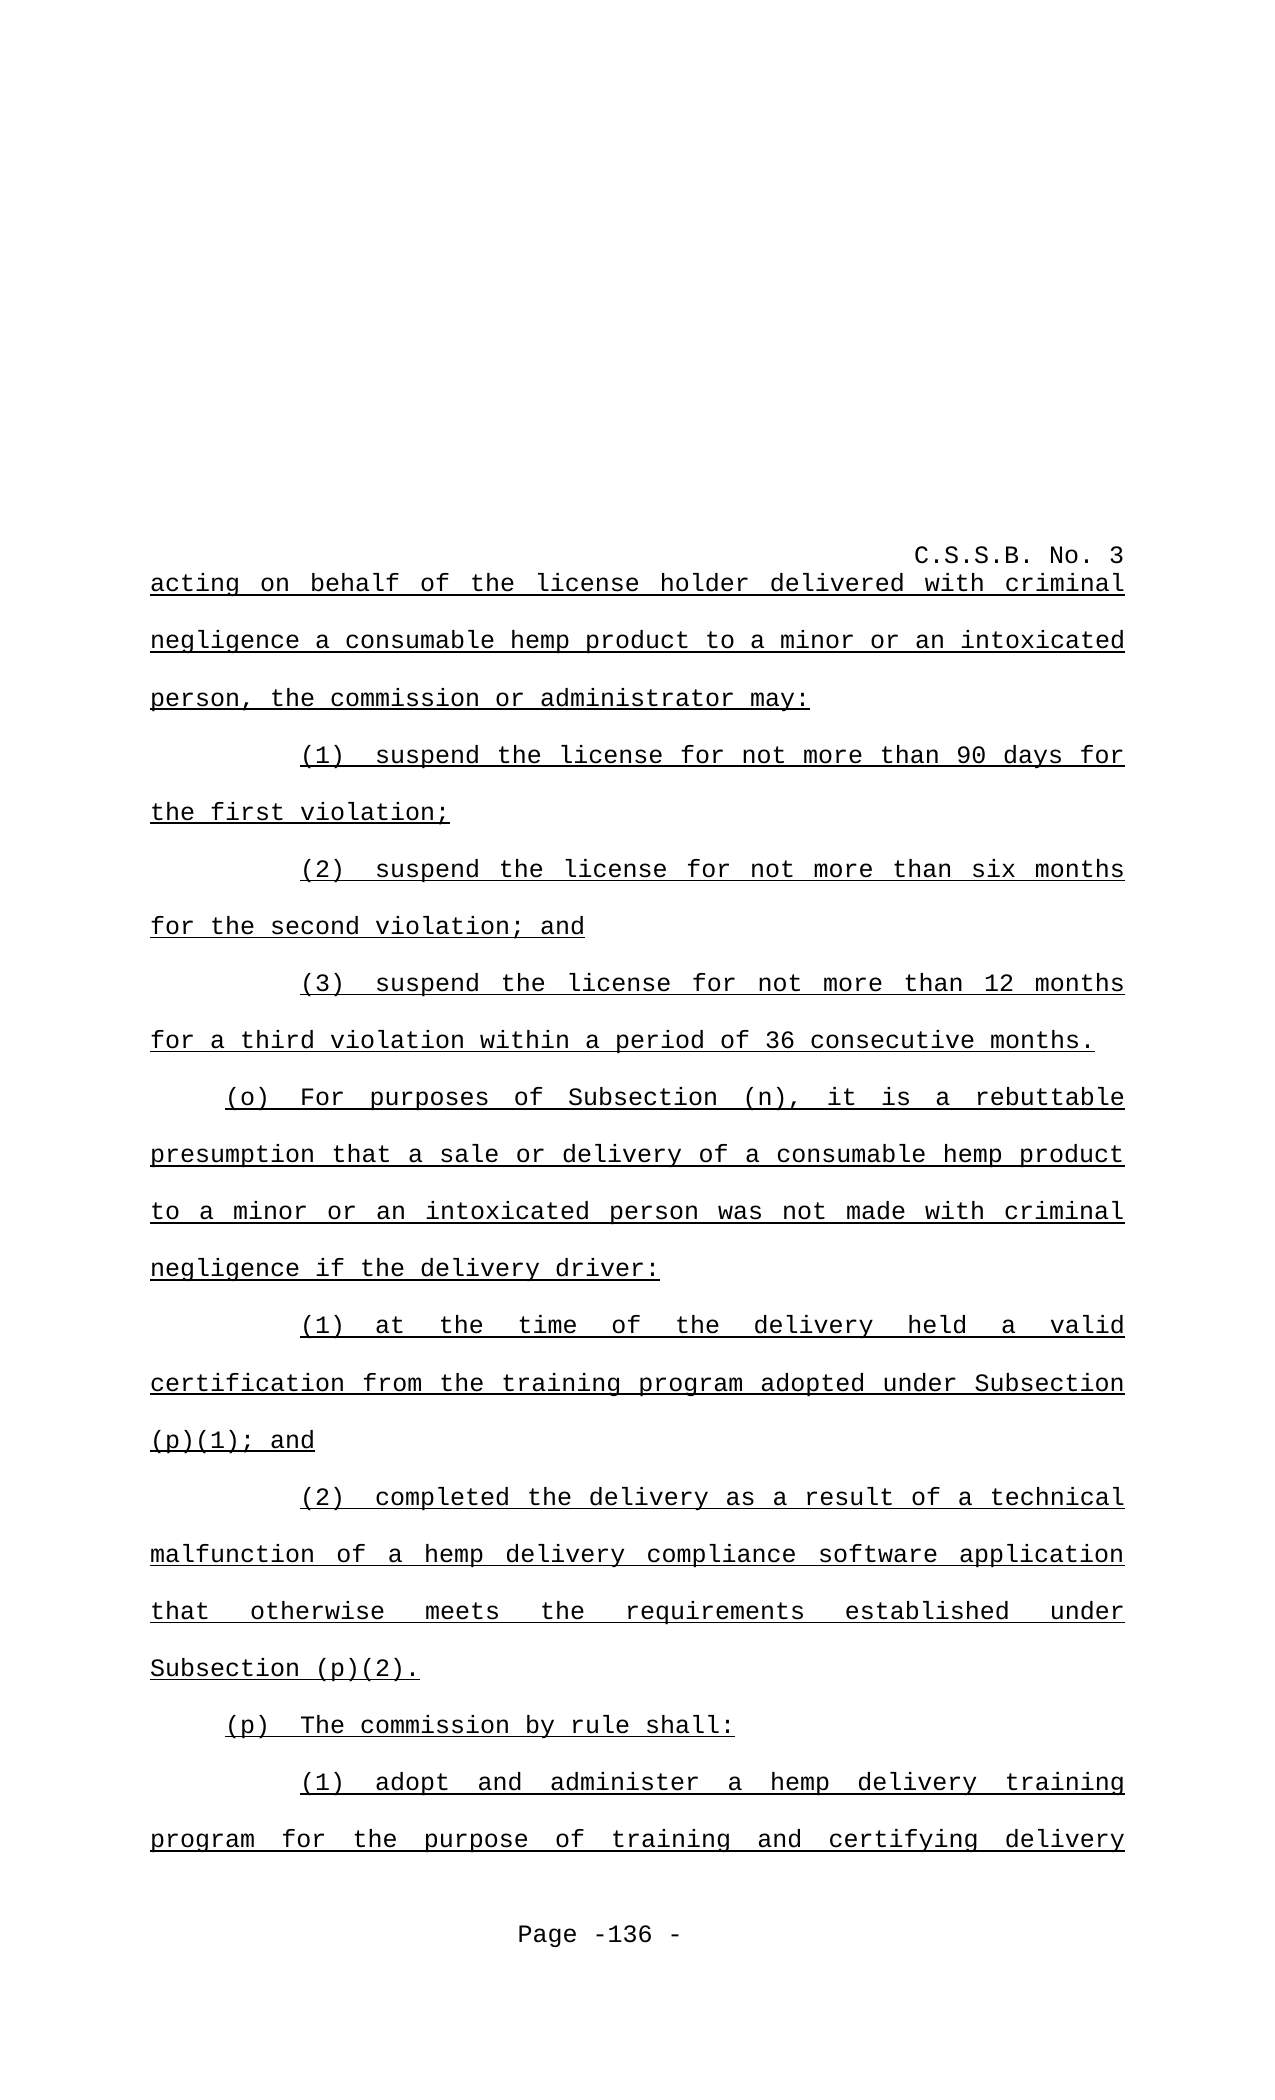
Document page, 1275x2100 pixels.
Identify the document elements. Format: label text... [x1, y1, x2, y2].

text (1) at the time of the delivery held a valid certification from the training program adopted under Subsection (p)(1); and [150, 1313, 1125, 1393]
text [150, 571, 1125, 594]
text (2) suspend the license for not more than six months for the second violation; and [150, 856, 1125, 942]
text (2) completed the delivery as a result of a technical malfunction of a hemp delivery compliance software application that otherwise meets the requirements established under Subsection (p)(2). [150, 1484, 1125, 1565]
text (3) suspend the license for not more than 12 months for a third violation within a period of 36 consecutive months. [150, 970, 1125, 1056]
text (o) For purposes of Subsection (n), it is a rebuttable presumption that a sale or delivery of a consumable hemp product to a minor or an intoxicated person was not made with criminal negligence if the delivery driver: [150, 1167, 1125, 1222]
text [150, 1769, 1125, 1850]
text (p) The commission by rule shall: [150, 1712, 1125, 1741]
text (1) at the time of the delivery held a valid certification from the training program adopted under Subsection (p)(1); and [150, 1395, 1125, 1456]
text (2) completed the delivery as a result of a technical malfunction of a hemp delivery compliance software application that otherwise meets the requirements established under Subsection (p)(2). [150, 1566, 1125, 1622]
text (2) completed the delivery as a result of a technical malfunction of a hemp delivery compliance software application that otherwise meets the requirements established under Subsection (p)(2). [150, 1623, 1125, 1684]
text (1) suspend the license for not more than 90 days for the first violation; [150, 742, 1125, 828]
text (o) For purposes of Subsection (n), it is a rebuttable presumption that a sale or delivery of a consumable hemp product to a minor or an intoxicated person was not made with criminal negligence if the delivery driver: [150, 1224, 1125, 1284]
text (o) For purposes of Subsection (n), it is a rebuttable presumption that a sale or delivery of a consumable hemp product to a minor or an intoxicated person was not made with criminal negligence if the delivery driver: [150, 1084, 1125, 1165]
